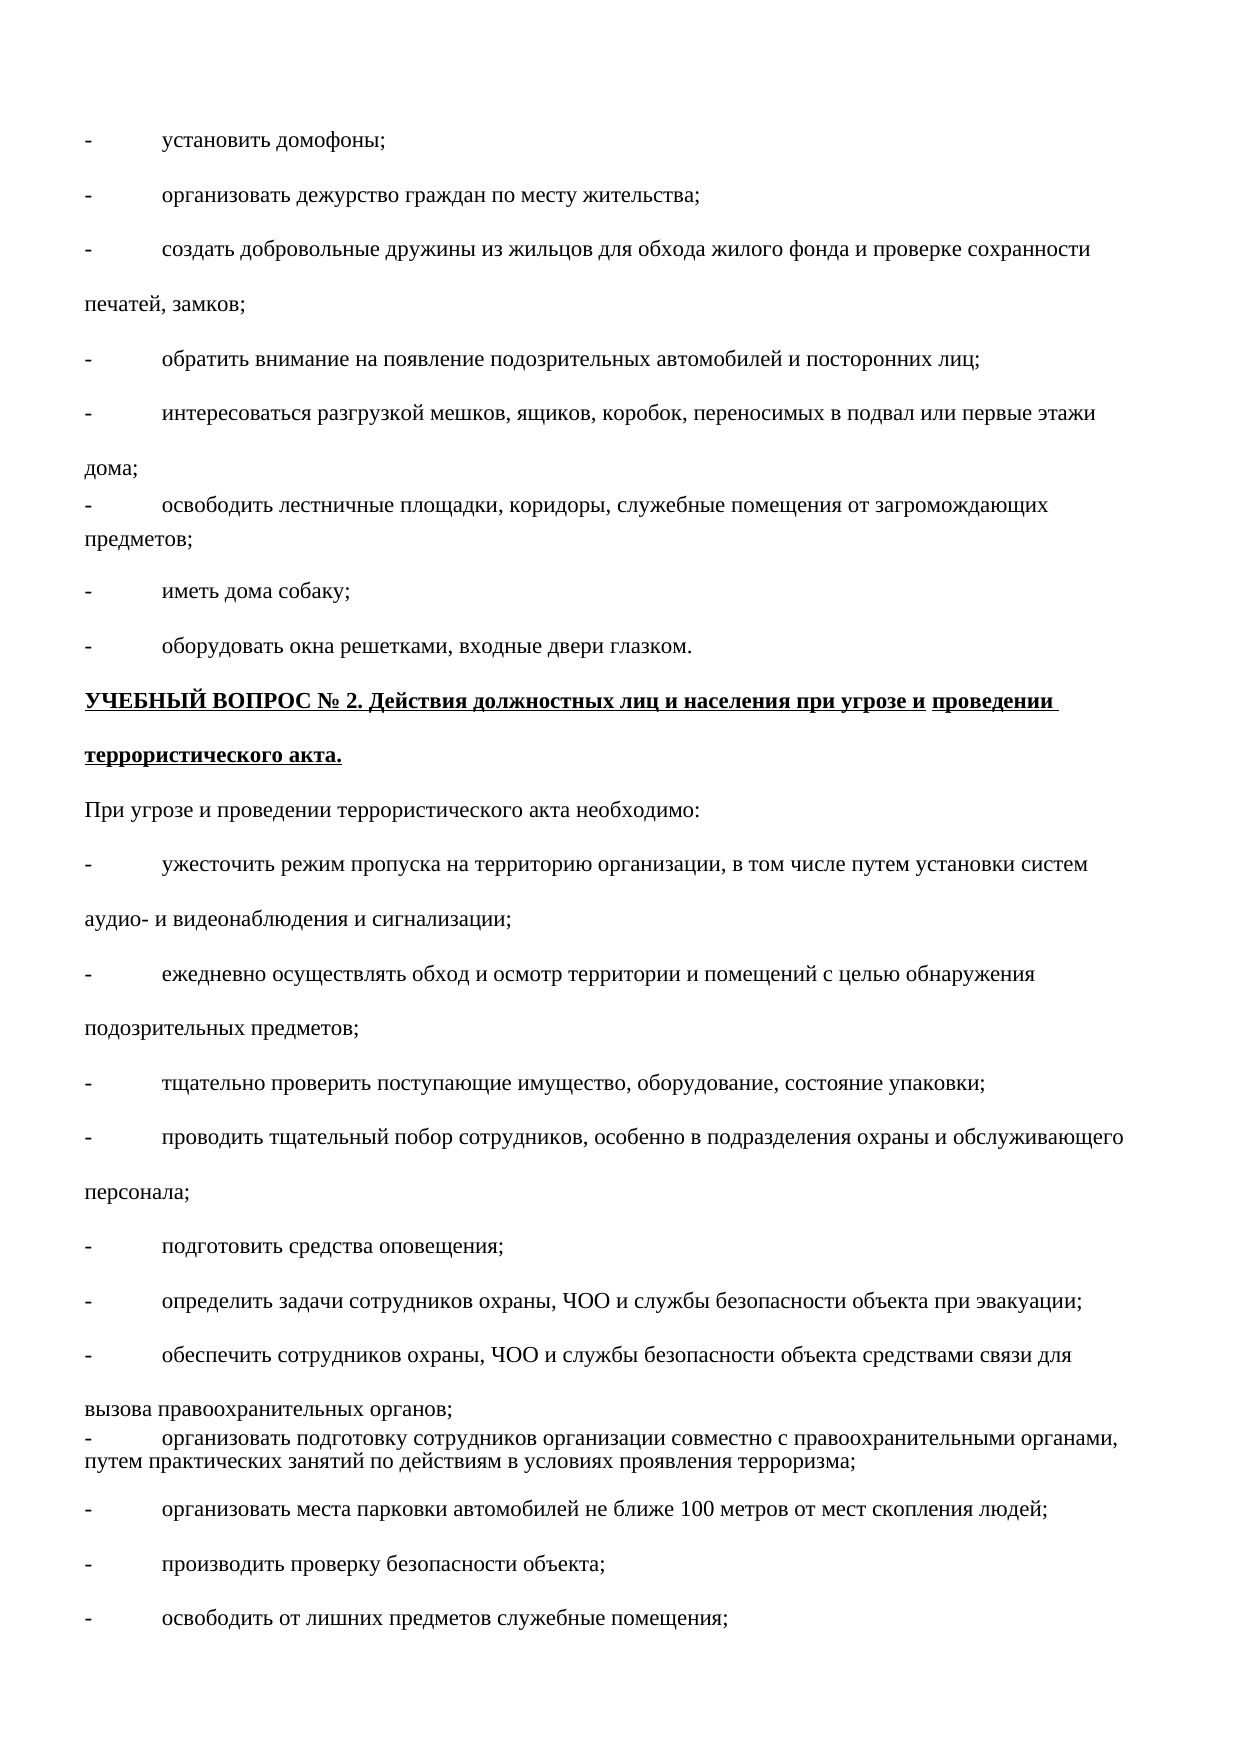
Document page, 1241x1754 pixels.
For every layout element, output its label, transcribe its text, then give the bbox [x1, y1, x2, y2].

list организовать дежурство граждан по месту жительства; [84, 158, 1158, 213]
list организовать места парковки автомобилей не ближе 100 метров от мест скопления людей; [84, 1473, 1061, 1527]
list ужесточить режим пропуска на территорию организации, в том числе путем установки систем аудио- и видеонаблюдения и сигнализации; [84, 828, 1146, 937]
list определить задачи сотрудников охраны, ЧОО и службы безопасности объекта при эвакуации; [84, 1265, 1158, 1319]
list производить проверку безопасности объекта; [84, 1527, 1158, 1582]
list обратить внимание на появление подозрительных автомобилей и посторонних лиц; [84, 322, 1158, 377]
list ежедневно осуществлять обход и осмотр территории и помещений с целью обнаружения подозрительных предметов; [84, 937, 1146, 1047]
list создать добровольные дружины из жильцов для обхода жилого фонда и проверке сохранности печатей, замков; [84, 213, 1146, 322]
list подготовить средства оповещения; [84, 1210, 1158, 1265]
list иметь дома собаку; [84, 555, 1158, 610]
text При угрозе и проведении террористического акта необходимо: [84, 774, 1158, 828]
list тщательно проверить поступающие имущество, оборудование, состояние упаковки; [84, 1047, 1158, 1101]
list освободить от лишних предметов служебные помещения; [84, 1582, 1158, 1637]
list организовать подготовку сотрудников организации совместно с правоохранительными органами, путем практических занятий по действиям в условиях проявления терроризма; [84, 1427, 1158, 1473]
list интересоваться разгрузкой мешков, ящиков, коробок, переносимых в подвал или первые этажи дома; [84, 377, 1146, 486]
text УЧЕБНЫЙ ВОПРОС № 2. Действия должностных лиц и населения при угрозе и проведении террористического акта. [84, 664, 1146, 774]
list освободить лестничные площадки, коридоры, служебные помещения от загромождающих предметов; [84, 486, 1146, 553]
list проводить тщательный побор сотрудников, особенно в подразделения охраны и обслуживающего персонала; [84, 1101, 1146, 1210]
list оборудовать окна решетками, входные двери глазком. [84, 610, 1158, 664]
list обеспечить сотрудников охраны, ЧОО и службы безопасности объекта средствами связи для вызова правоохранительных органов; [84, 1319, 1146, 1427]
list установить домофоны; [84, 104, 1158, 158]
